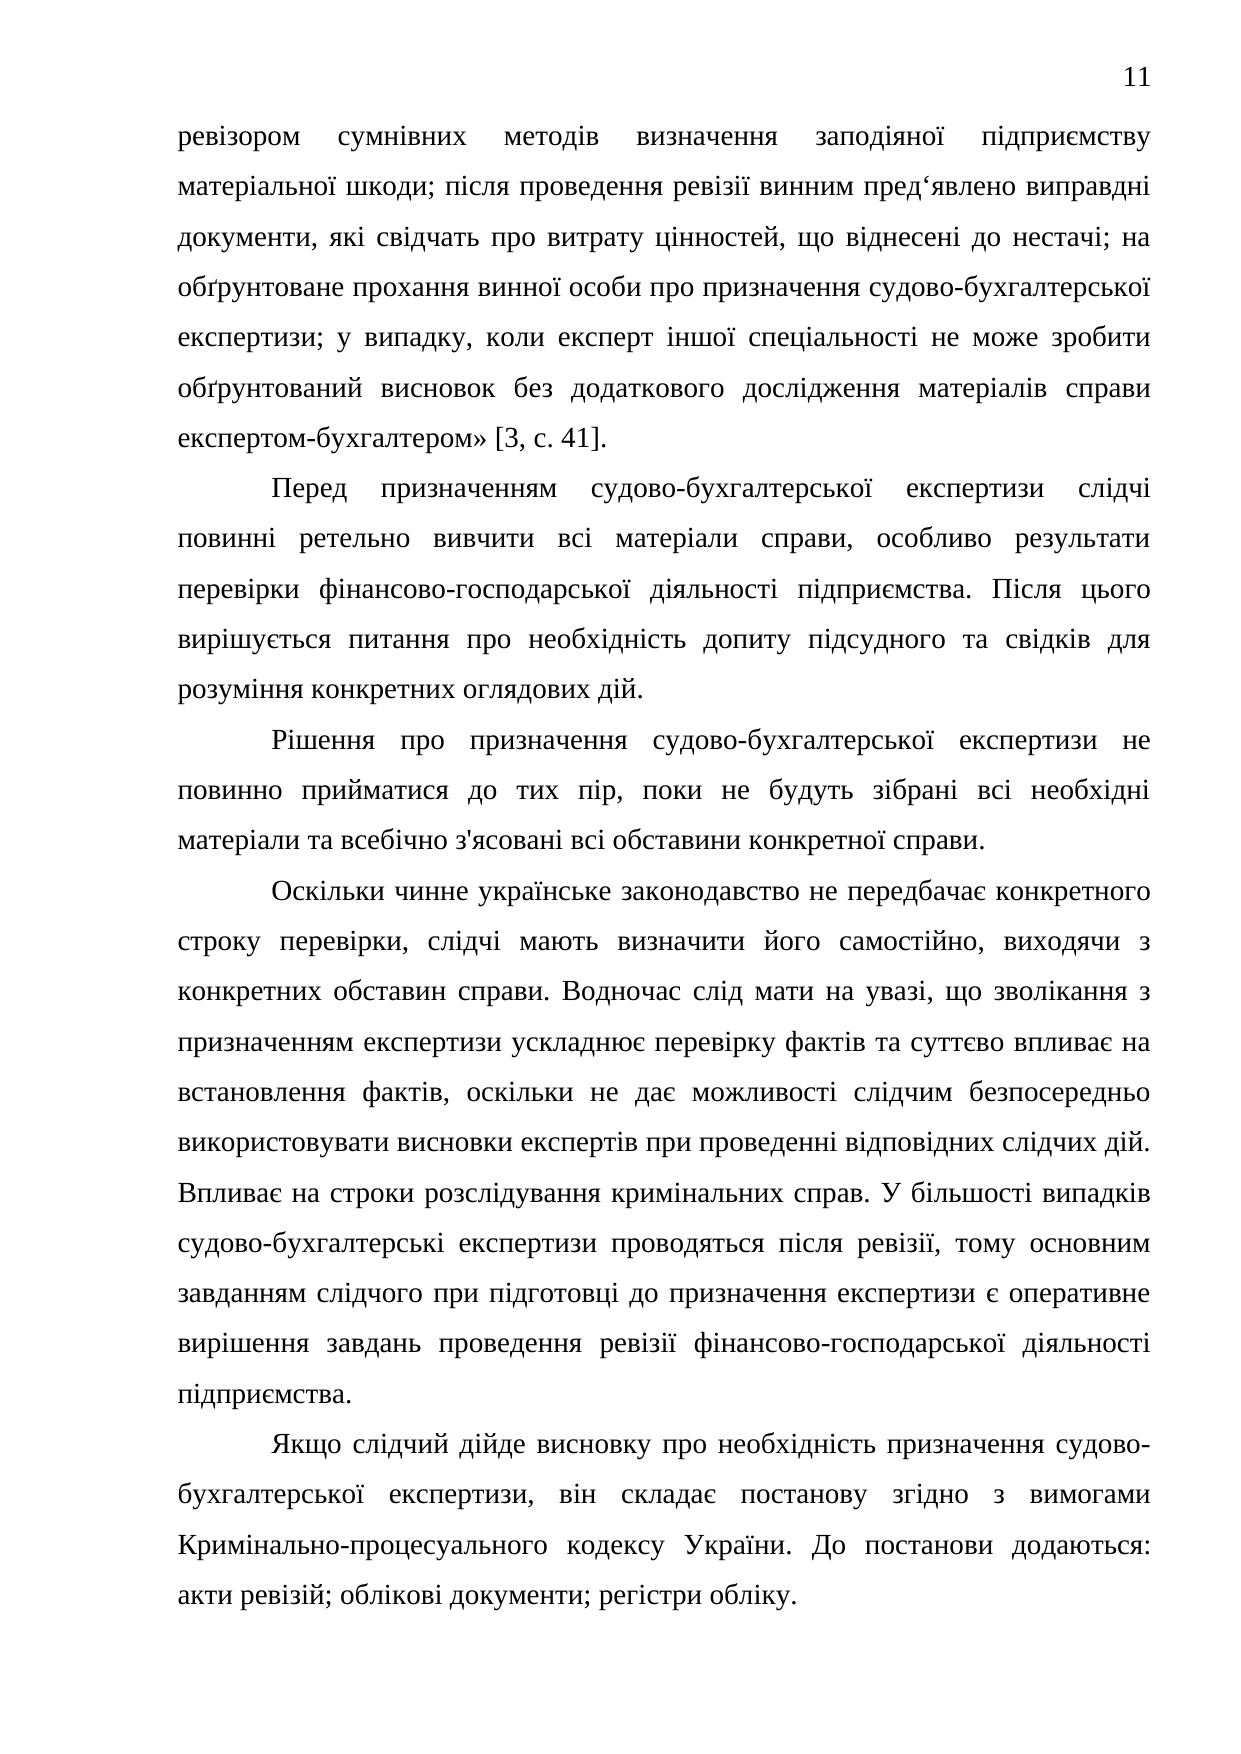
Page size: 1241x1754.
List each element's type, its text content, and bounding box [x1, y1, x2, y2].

text Перед призначенням судово-бухгалтерської експертизи слідчі повинні ретельно вивчити всі матеріали справи, особливо результати перевірки фінансово-господарської діяльності підприємства. Після цього вирішується питання про необхідність допиту підсудного та свідків для розуміння конкретних оглядових дій. [177, 470, 1152, 705]
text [177, 118, 1152, 453]
text Якщо слідчий дійде висновку про необхідність призначення судово-бухгалтерської експертизи, він складає постанову згідно з вимогами Кримінально-процесуального кодексу України. До постанови додаються: акти ревізій; облікові документи; регістри обліку. [177, 1426, 1152, 1611]
text Рішення про призначення судово-бухгалтерської експертизи не повинно прийматися до тих пір, поки не будуть зібрані всі необхідні матеріали та всебічно з'ясовані всі обставини конкретної справи. [177, 722, 1152, 856]
text Оскільки чинне українське законодавство не передбачає конкретного строку перевірки, слідчі мають визначити його самостійно, виходячи з конкретних обставин справи. Водночас слід мати на увазі, що зволікання з призначенням експертизи ускладнює перевірку фактів та суттєво впливає на встановлення фактів, оскільки не дає можливості слідчим безпосередньо використовувати висновки експертів при проведенні відповідних слідчих дій. Впливає на строки розслідування кримінальних справ. У більшості випадків судово-бухгалтерські експертизи проводяться після ревізії, тому основним завданням слідчого при підготовці до призначення експертизи є оперативне вирішення завдань проведення ревізії фінансово-господарської діяльності підприємства. [177, 873, 1152, 1409]
